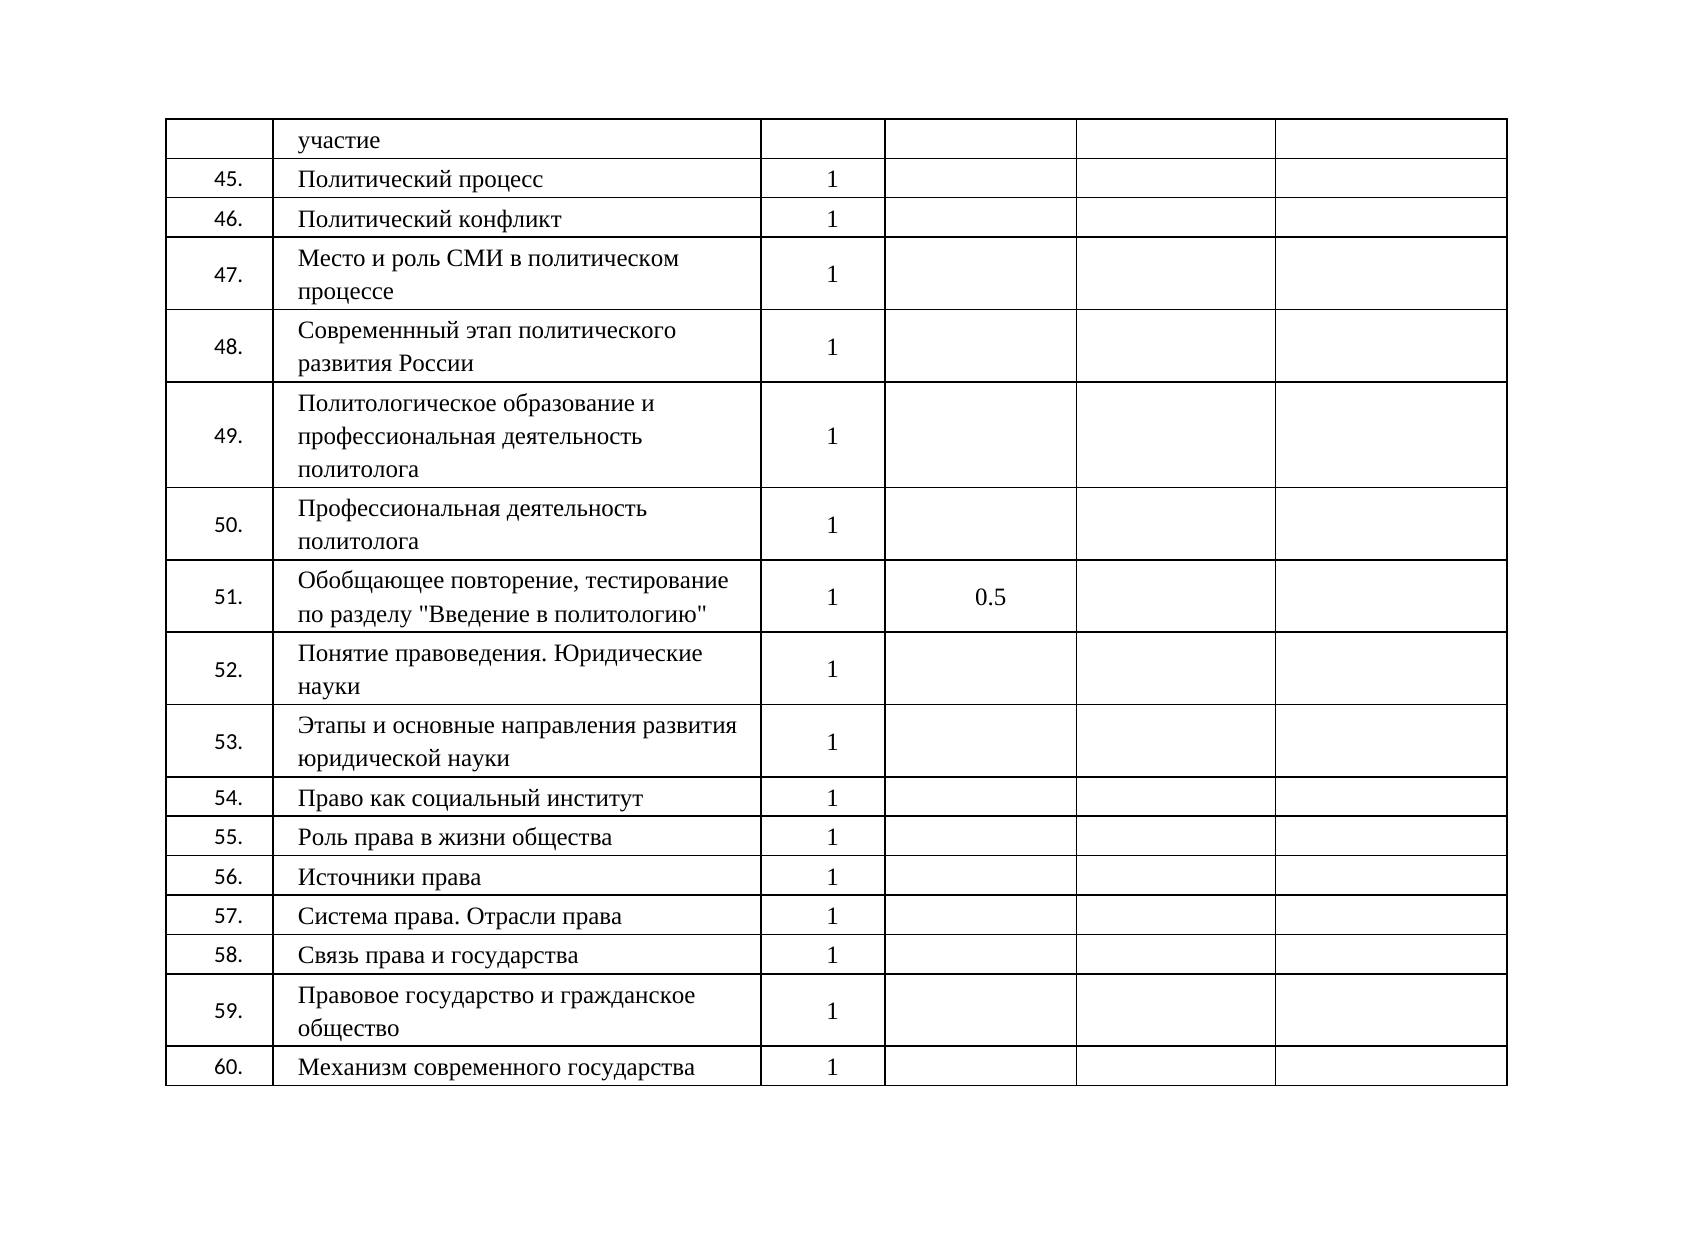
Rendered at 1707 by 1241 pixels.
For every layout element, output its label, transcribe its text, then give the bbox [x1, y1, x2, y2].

table_cell [886, 383, 1076, 486]
table_cell [1276, 633, 1506, 704]
table_cell [886, 975, 1076, 1045]
table_cell [1276, 896, 1506, 933]
table_cell [1276, 488, 1506, 559]
table_cell [167, 561, 272, 631]
table_cell Право как социальный институт [274, 778, 760, 815]
table_cell [167, 383, 272, 486]
table_cell 1 [762, 561, 884, 631]
table_cell [167, 120, 272, 157]
table_cell [167, 975, 272, 1045]
table_cell 1 [762, 633, 884, 704]
table_cell [886, 856, 1076, 894]
table_cell [167, 633, 272, 704]
table_cell [886, 198, 1076, 236]
table_cell [1276, 383, 1506, 486]
table_cell 0.5 [886, 561, 1076, 631]
table_cell [1276, 817, 1506, 855]
table_cell [1077, 238, 1275, 309]
table_cell Профессиональная деятельность политолога [274, 488, 760, 559]
table_cell [1077, 935, 1275, 973]
table_cell [1077, 198, 1275, 236]
table_cell 1 [762, 896, 884, 933]
table_cell [1077, 120, 1275, 157]
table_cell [274, 120, 760, 157]
table_cell [886, 633, 1076, 704]
table_cell [1077, 705, 1275, 776]
table_cell [167, 817, 272, 855]
table_cell Политологическое образование и профессиональная деятельность политолога [274, 383, 760, 486]
table_cell [167, 238, 272, 309]
table_cell [1077, 1047, 1275, 1085]
table_cell [1276, 238, 1506, 309]
table_cell 1 [762, 705, 884, 776]
table_cell [1276, 856, 1506, 894]
table_cell [1276, 1047, 1506, 1085]
table_cell [886, 705, 1076, 776]
table_cell [167, 935, 272, 973]
table_cell [1276, 705, 1506, 776]
table_cell Механизм современного государства [274, 1047, 760, 1085]
table_cell [1276, 198, 1506, 236]
table_cell [886, 238, 1076, 309]
table_cell [1077, 310, 1275, 381]
table_cell 1 [762, 383, 884, 486]
table_cell [167, 310, 272, 381]
table_cell [886, 488, 1076, 559]
table_cell 1 [762, 856, 884, 894]
table_cell Система права. Отрасли права [274, 896, 760, 933]
table_cell [167, 856, 272, 894]
table_cell [1077, 778, 1275, 815]
table_cell Политический процесс [274, 159, 760, 197]
table_cell [167, 778, 272, 815]
table_cell [1077, 561, 1275, 631]
table_cell Современнный этап политического развития России [274, 310, 760, 381]
table_cell Связь права и государства [274, 935, 760, 973]
table_cell [167, 896, 272, 933]
table_cell [1077, 633, 1275, 704]
table_cell [167, 488, 272, 559]
table_cell [1077, 488, 1275, 559]
table_cell [1276, 561, 1506, 631]
table_cell [1276, 975, 1506, 1045]
table_cell [886, 310, 1076, 381]
table_cell 1 [762, 198, 884, 236]
table_cell [1077, 817, 1275, 855]
table_cell [167, 159, 272, 197]
table_cell [1276, 935, 1506, 973]
table_cell Место и роль СМИ в политическом процессе [274, 238, 760, 309]
table_cell Источники права [274, 856, 760, 894]
table_cell [886, 896, 1076, 933]
table_cell 1 [762, 310, 884, 381]
table_cell [1276, 159, 1506, 197]
table_cell Политический конфликт [274, 198, 760, 236]
table_cell 1 [762, 488, 884, 559]
table_cell [167, 198, 272, 236]
table_cell 1 [762, 238, 884, 309]
table_cell [1077, 383, 1275, 486]
table_cell 1 [762, 120, 884, 157]
table_cell 1 [762, 935, 884, 973]
table_cell 1 [762, 817, 884, 855]
table_cell [886, 120, 1076, 157]
table_cell Понятие правоведения. Юридические науки [274, 633, 760, 704]
table_cell [1077, 975, 1275, 1045]
table_cell [167, 705, 272, 776]
table_cell Обобщающее повторение, тестирование по разделу "Введение в политологию" [274, 561, 760, 631]
table_cell [1276, 120, 1506, 157]
table_cell [1276, 778, 1506, 815]
table_cell [1077, 159, 1275, 197]
table_cell [1077, 856, 1275, 894]
table_cell Роль права в жизни общества [274, 817, 760, 855]
table_cell Правовое государство и гражданское общество [274, 975, 760, 1045]
table_cell [886, 159, 1076, 197]
table_cell [167, 1047, 272, 1085]
table_cell [886, 778, 1076, 815]
table_cell 1 [762, 159, 884, 197]
table_cell Этапы и основные направления развития юридической науки [274, 705, 760, 776]
table_cell [886, 817, 1076, 855]
table_cell [1077, 896, 1275, 933]
table_cell [1276, 310, 1506, 381]
table_cell 1 [762, 1047, 884, 1085]
table_cell 1 [762, 975, 884, 1045]
table_cell 1 [762, 778, 884, 815]
table_cell [886, 1047, 1076, 1085]
table_cell [886, 935, 1076, 973]
